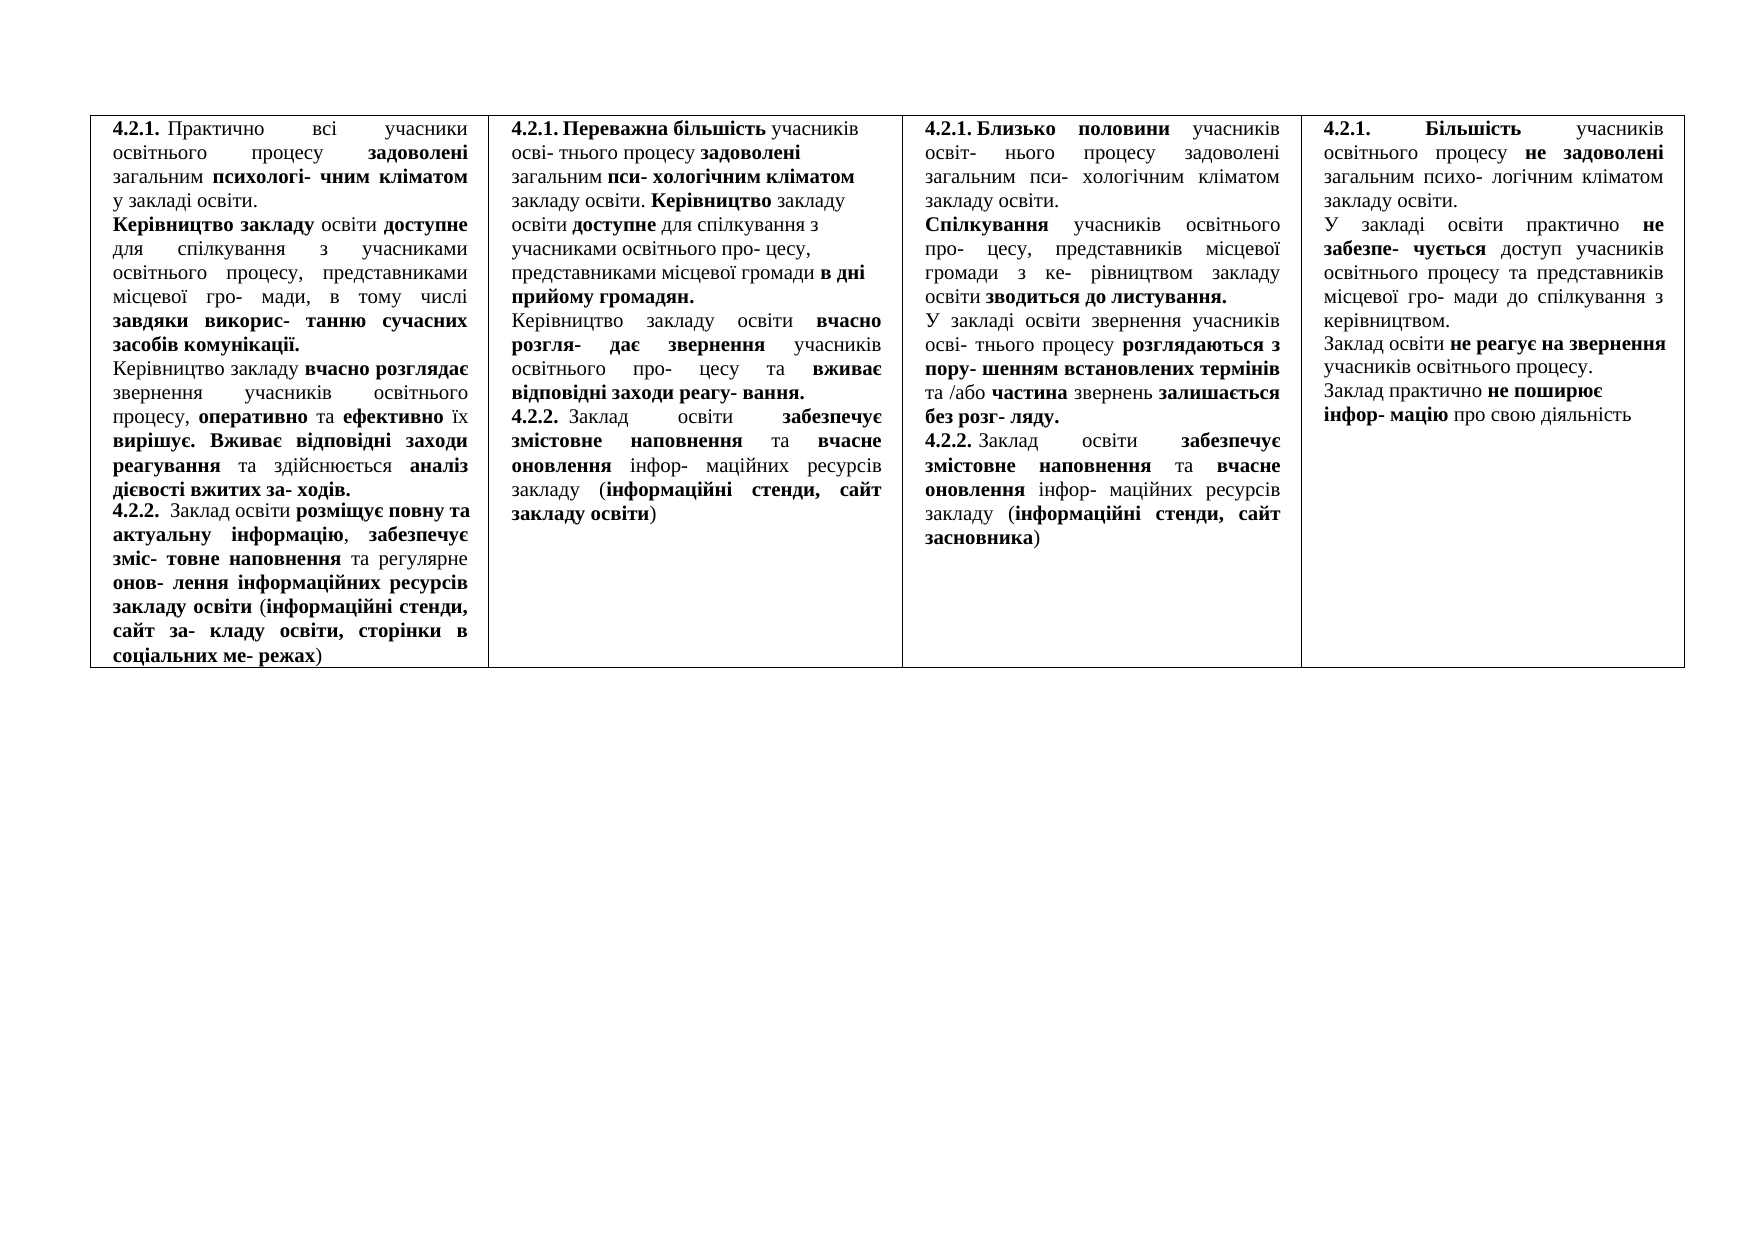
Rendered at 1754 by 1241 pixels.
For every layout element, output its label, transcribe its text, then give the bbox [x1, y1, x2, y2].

table_cell Переважна більшість учасників осві- тнього процесу задоволені загальним пси- хологічним кліматом закладу освіти. Керівництво закладу освіти доступне для спілкування з учасниками освітнього про- цесу, представниками місцевої громади в дні прийому громадян. Керівництво закладу освіти вчасно розгля- дає звернення учасників освітнього про- цесу та вживає відповідні заходи реагу- вання. Заклад освіти забезпечує змістовне наповнення та вчасне оновлення інфор- маційних ресурсів закладу (інформаційні стенди, сайт закладу освіти) [489, 116, 902, 667]
table_cell Практично всі учасники освітнього процесу задоволені загальним психологі- чним кліматом у закладі освіти. Керівництво закладу освіти доступне для спілкування з учасниками освітнього процесу, представниками місцевої гро- мади, в тому числі завдяки викорис- танню сучасних засобів комунікації. Керівництво закладу вчасно розглядає звернення учасників освітнього процесу, оперативно та ефективно їх вирішує. Вживає відповідні заходи реагування та здійснюється аналіз дієвості вжитих за- ходів. Заклад освіти розміщує повну та актуальну інформацію, забезпечує зміс- товне наповнення та регулярне онов- лення інформаційних ресурсів закладу освіти (інформаційні стенди, сайт за- кладу освіти, сторінки в соціальних ме- режах) [91, 116, 488, 667]
table_cell 4.2.1. Більшість учасників освітнього процесу не задоволені загальним психо- логічним кліматом закладу освіти. У закладі освіти практично не забезпе- чується доступ учасників освітнього процесу та представників місцевої гро- мади до спілкування з керівництвом. Заклад освіти не реагує на звернення учасників освітнього процесу. Заклад практично не поширює інфор- мацію про свою діяльність [1302, 116, 1684, 667]
table_cell Близько половини учасників освіт- нього процесу задоволені загальним пси- хологічним кліматом закладу освіти. Спілкування учасників освітнього про- цесу, представників місцевої громади з ке- рівництвом закладу освіти зводиться до листування. У закладі освіти звернення учасників осві- тнього процесу розглядаються з пору- шенням встановлених термінів та /або частина звернень залишається без розг- ляду. Заклад освіти забезпечує змістовне наповнення та вчасне оновлення інфор- маційних ресурсів закладу (інформаційні стенди, сайт засновника) [903, 116, 1301, 667]
